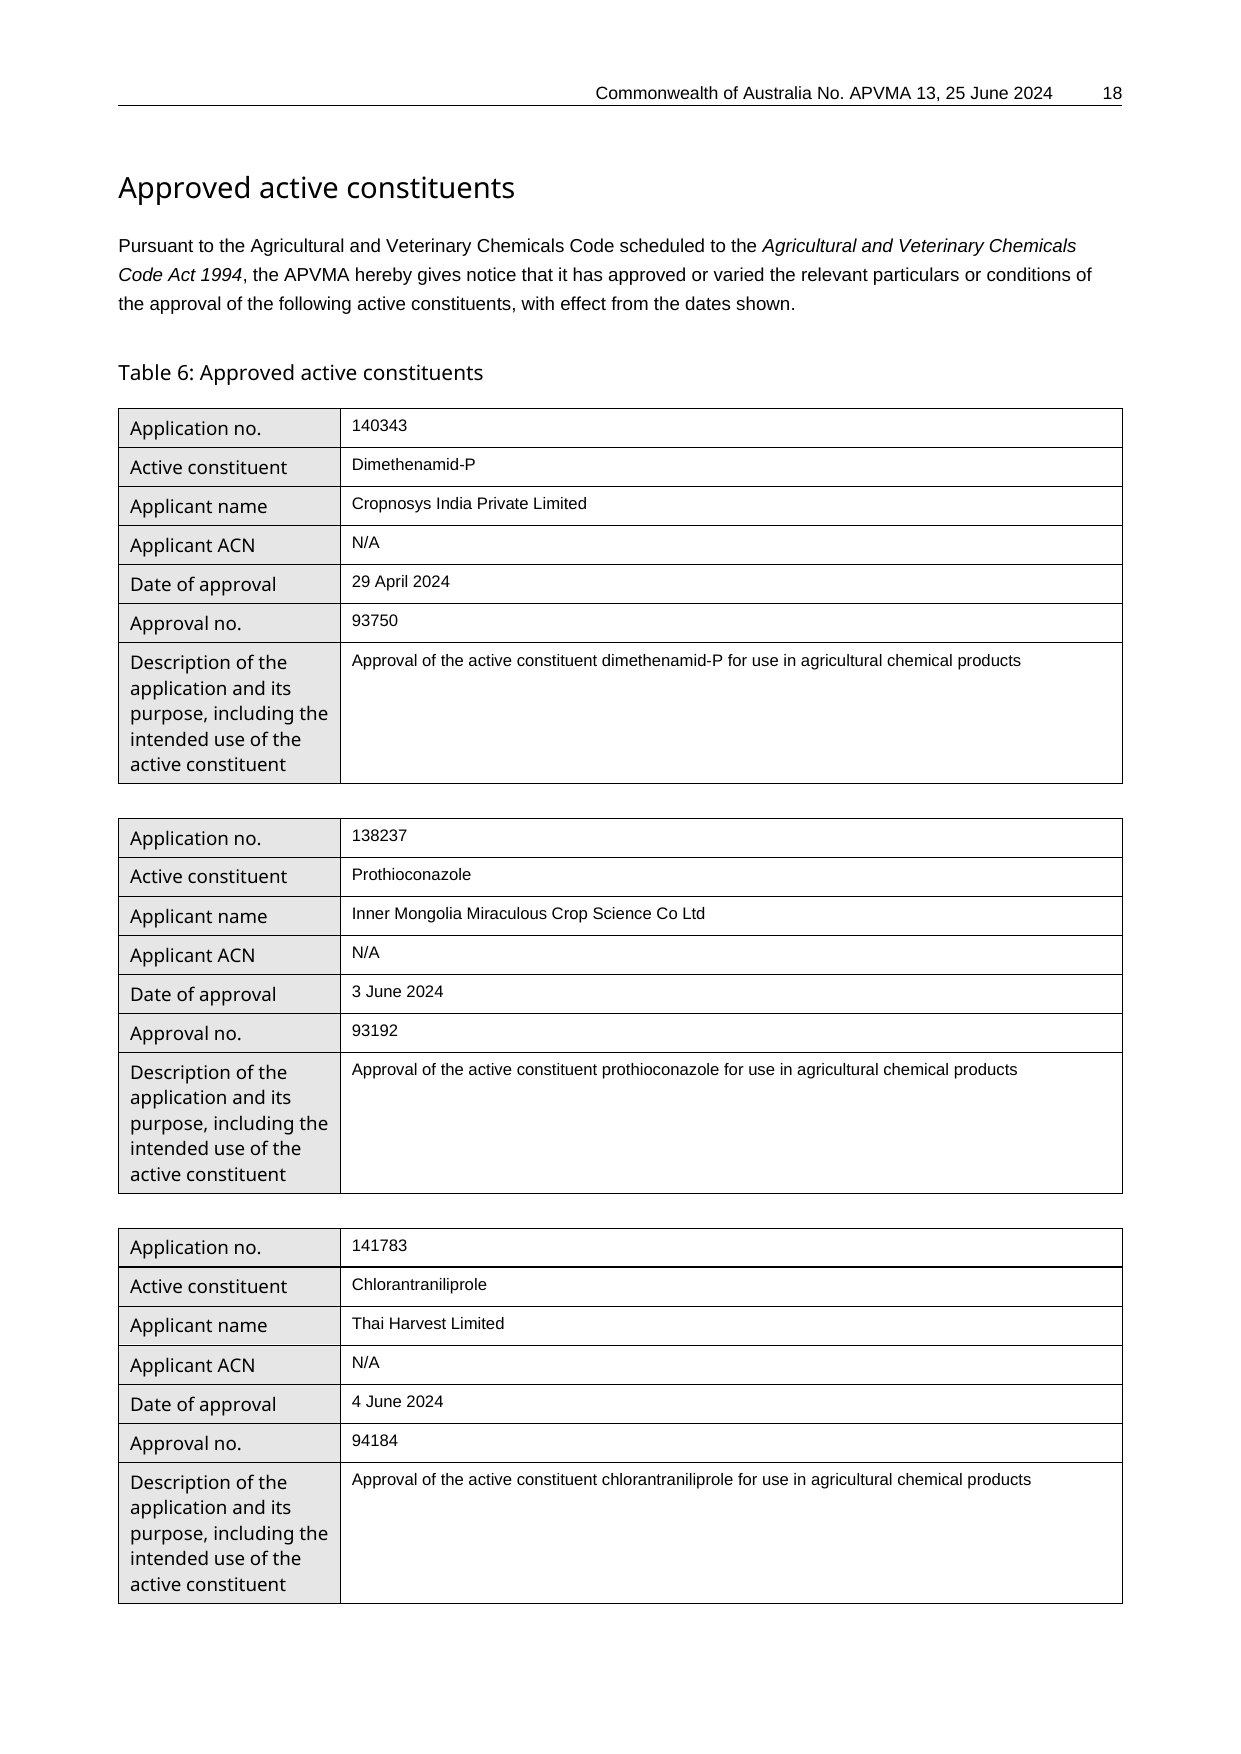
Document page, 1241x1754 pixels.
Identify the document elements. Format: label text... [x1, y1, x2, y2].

table_cell 3 June 2024 [341, 975, 1122, 1013]
table_cell Chlorantraniliprole [341, 1268, 1122, 1306]
text Pursuant to the Agricultural and Veterinary Chemicals Code scheduled to the Agricultural and Veterinary Chemicals Code Act 1994, the APVMA hereby gives notice that it has approved or varied the relevant particulars or conditions of the approval of the following active constituents, with effect from the dates shown. [118, 229, 1122, 317]
table_cell Thai Harvest Limited [341, 1307, 1122, 1344]
table_cell Approval of the active constituent chlorantraniliprole for use in agricultural chemical products [341, 1463, 1122, 1603]
table_header Application no. [119, 409, 340, 447]
table_cell N/A [341, 526, 1122, 564]
table_cell Active constituent [119, 448, 340, 486]
table_cell Approval no. [119, 604, 340, 642]
table_cell N/A [341, 936, 1122, 974]
table_cell Description of the application and its purpose, including the intended use of the active constituent [119, 643, 340, 783]
table_cell Applicant ACN [119, 1346, 340, 1384]
table_cell Applicant name [119, 1307, 340, 1344]
subtitle Approved active constituents [118, 175, 1122, 204]
table_cell Date of approval [119, 1385, 340, 1423]
table_cell Approval of the active constituent dimethenamid-P for use in agricultural chemical products [341, 643, 1122, 783]
table_cell Cropnosys India Private Limited [341, 487, 1122, 525]
table_cell 94184 [341, 1424, 1122, 1462]
table_cell 4 June 2024 [341, 1385, 1122, 1423]
table_cell 93192 [341, 1014, 1122, 1052]
table_cell Applicant ACN [119, 936, 340, 974]
table_cell Approval no. [119, 1424, 340, 1462]
table_cell Active constituent [119, 1268, 340, 1306]
table_cell Description of the application and its purpose, including the intended use of the active constituent [119, 1053, 340, 1193]
table_cell Applicant name [119, 897, 340, 935]
table_cell Dimethenamid-P [341, 448, 1122, 486]
table_cell 29 April 2024 [341, 565, 1122, 603]
table_header 140343 [341, 409, 1122, 447]
table_header Application no. [119, 1229, 340, 1266]
table_cell Active constituent [119, 858, 340, 896]
table_cell Applicant name [119, 487, 340, 525]
table_header Application no. [119, 819, 340, 857]
table_cell 93750 [341, 604, 1122, 642]
table_cell Approval no. [119, 1014, 340, 1052]
table_cell Date of approval [119, 975, 340, 1013]
table_header 138237 [341, 819, 1122, 857]
table_cell Approval of the active constituent prothioconazole for use in agricultural chemical products [341, 1053, 1122, 1193]
table_cell Date of approval [119, 565, 340, 603]
table_cell N/A [341, 1346, 1122, 1384]
text Table 6: Approved active constituents [118, 358, 1122, 387]
table_cell Description of the application and its purpose, including the intended use of the active constituent [119, 1463, 340, 1603]
table_header 141783 [341, 1229, 1122, 1266]
table_cell Inner Mongolia Miraculous Crop Science Co Ltd [341, 897, 1122, 935]
table_cell Prothioconazole [341, 858, 1122, 896]
table_cell Applicant ACN [119, 526, 340, 564]
